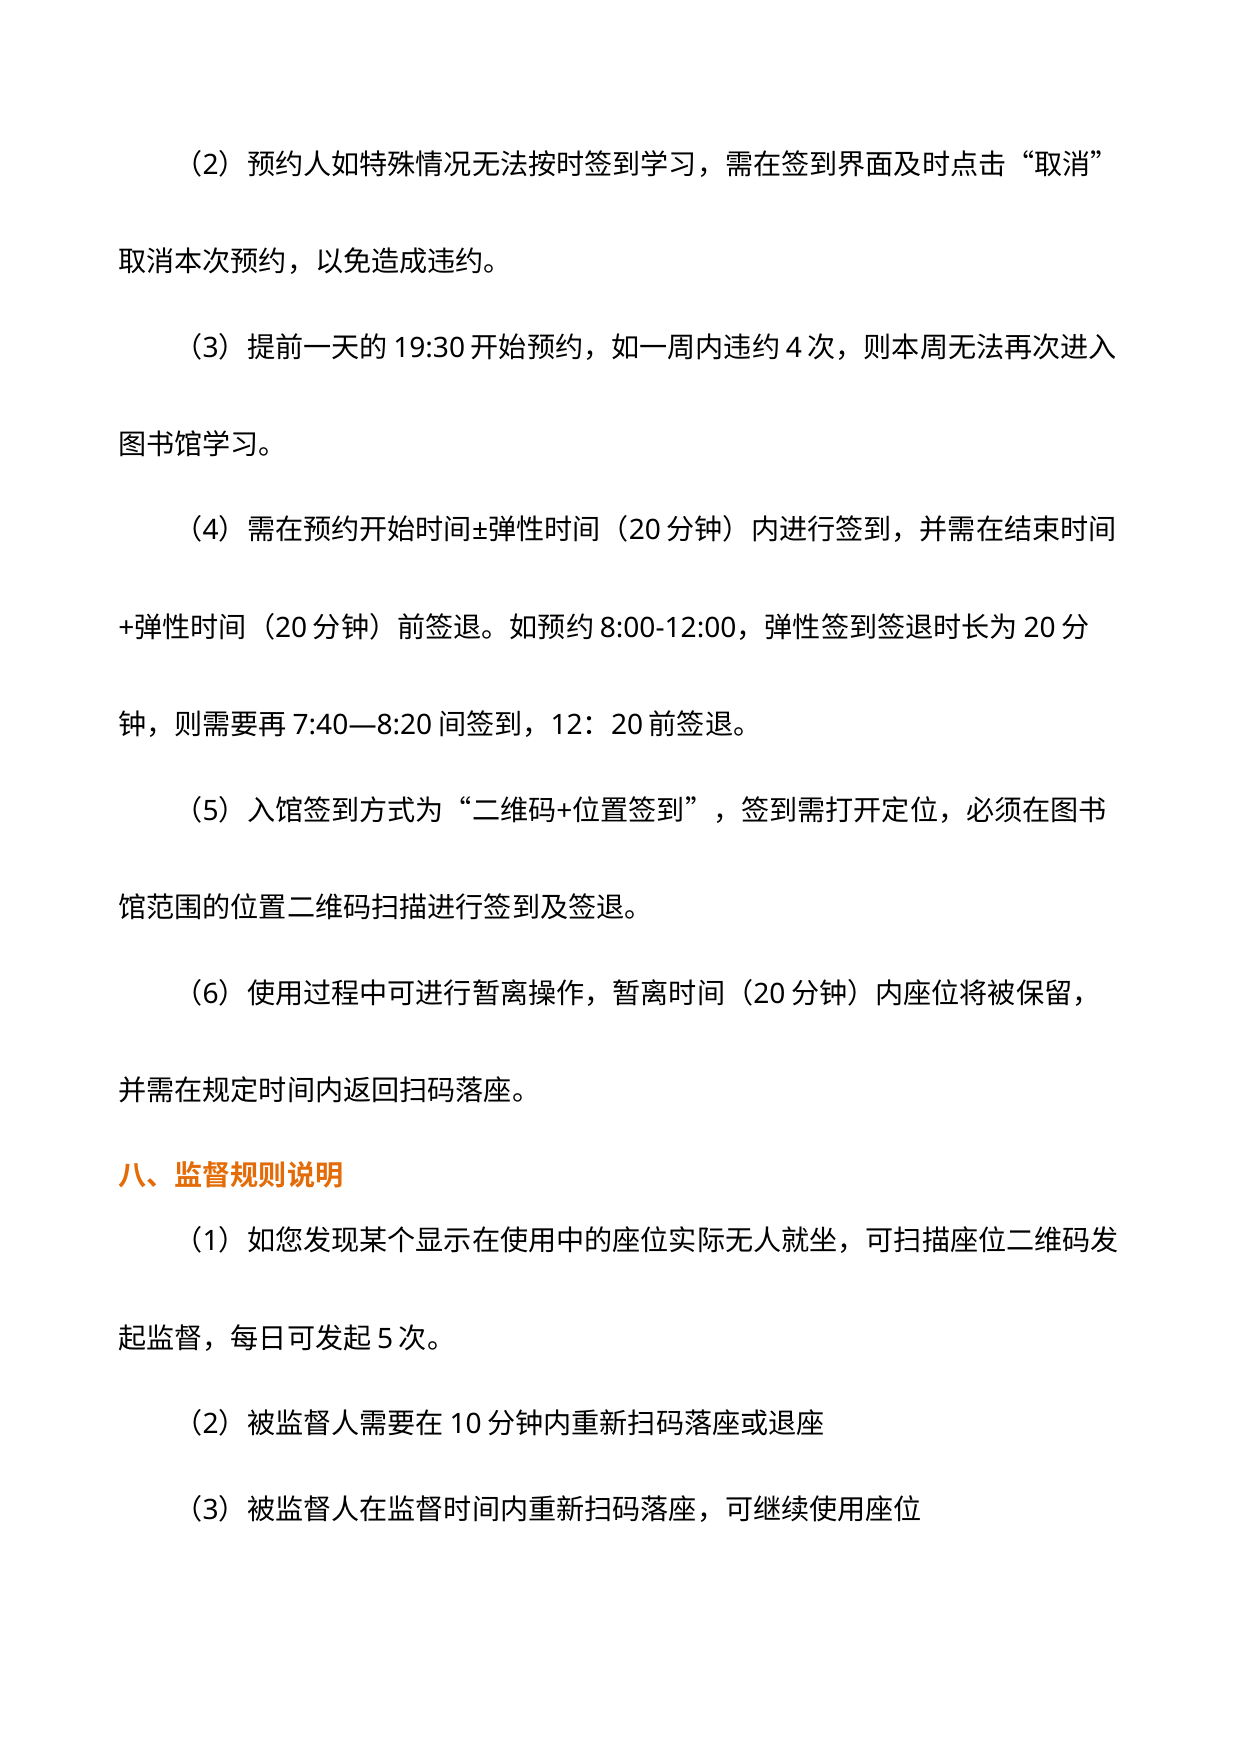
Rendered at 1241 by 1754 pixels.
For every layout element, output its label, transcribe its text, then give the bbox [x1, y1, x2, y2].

text （3）被监督人在监督时间内重新扫码落座，可继续使用座位 [118, 1474, 1122, 1539]
text （2）预约人如特殊情况无法按时签到学习，需在签到界面及时点击“取消”取消本次预约，以免造成违约。 [118, 129, 1122, 292]
text （6）使用过程中可进行暂离操作，暂离时间（20分钟）内座位将被保留，并需在规定时间内返回扫码落座。 [118, 958, 1122, 1121]
text 八、监督规则说明 [118, 1141, 1122, 1206]
text （4）需在预约开始时间±弹性时间（20分钟）内进行签到，并需在结束时间+弹性时间（20分钟）前签退。如预约8:00-12:00，弹性签到签退时长为20分钟，则需要再7:40—8:20间签到，12：20前签退。 [118, 495, 1122, 755]
text （3）提前一天的19:30开始预约，如一周内违约4次，则本周无法再次进入图书馆学习。 [118, 312, 1122, 475]
text （2）被监督人需要在10分钟内重新扫码落座或退座 [118, 1389, 1122, 1454]
text （5）入馆签到方式为“二维码+位置签到”，签到需打开定位，必须在图书馆范围的位置二维码扫描进行签到及签退。 [118, 776, 1122, 938]
text （1）如您发现某个显示在使用中的座位实际无人就坐，可扫描座位二维码发起监督，每日可发起5次。 [118, 1206, 1122, 1369]
